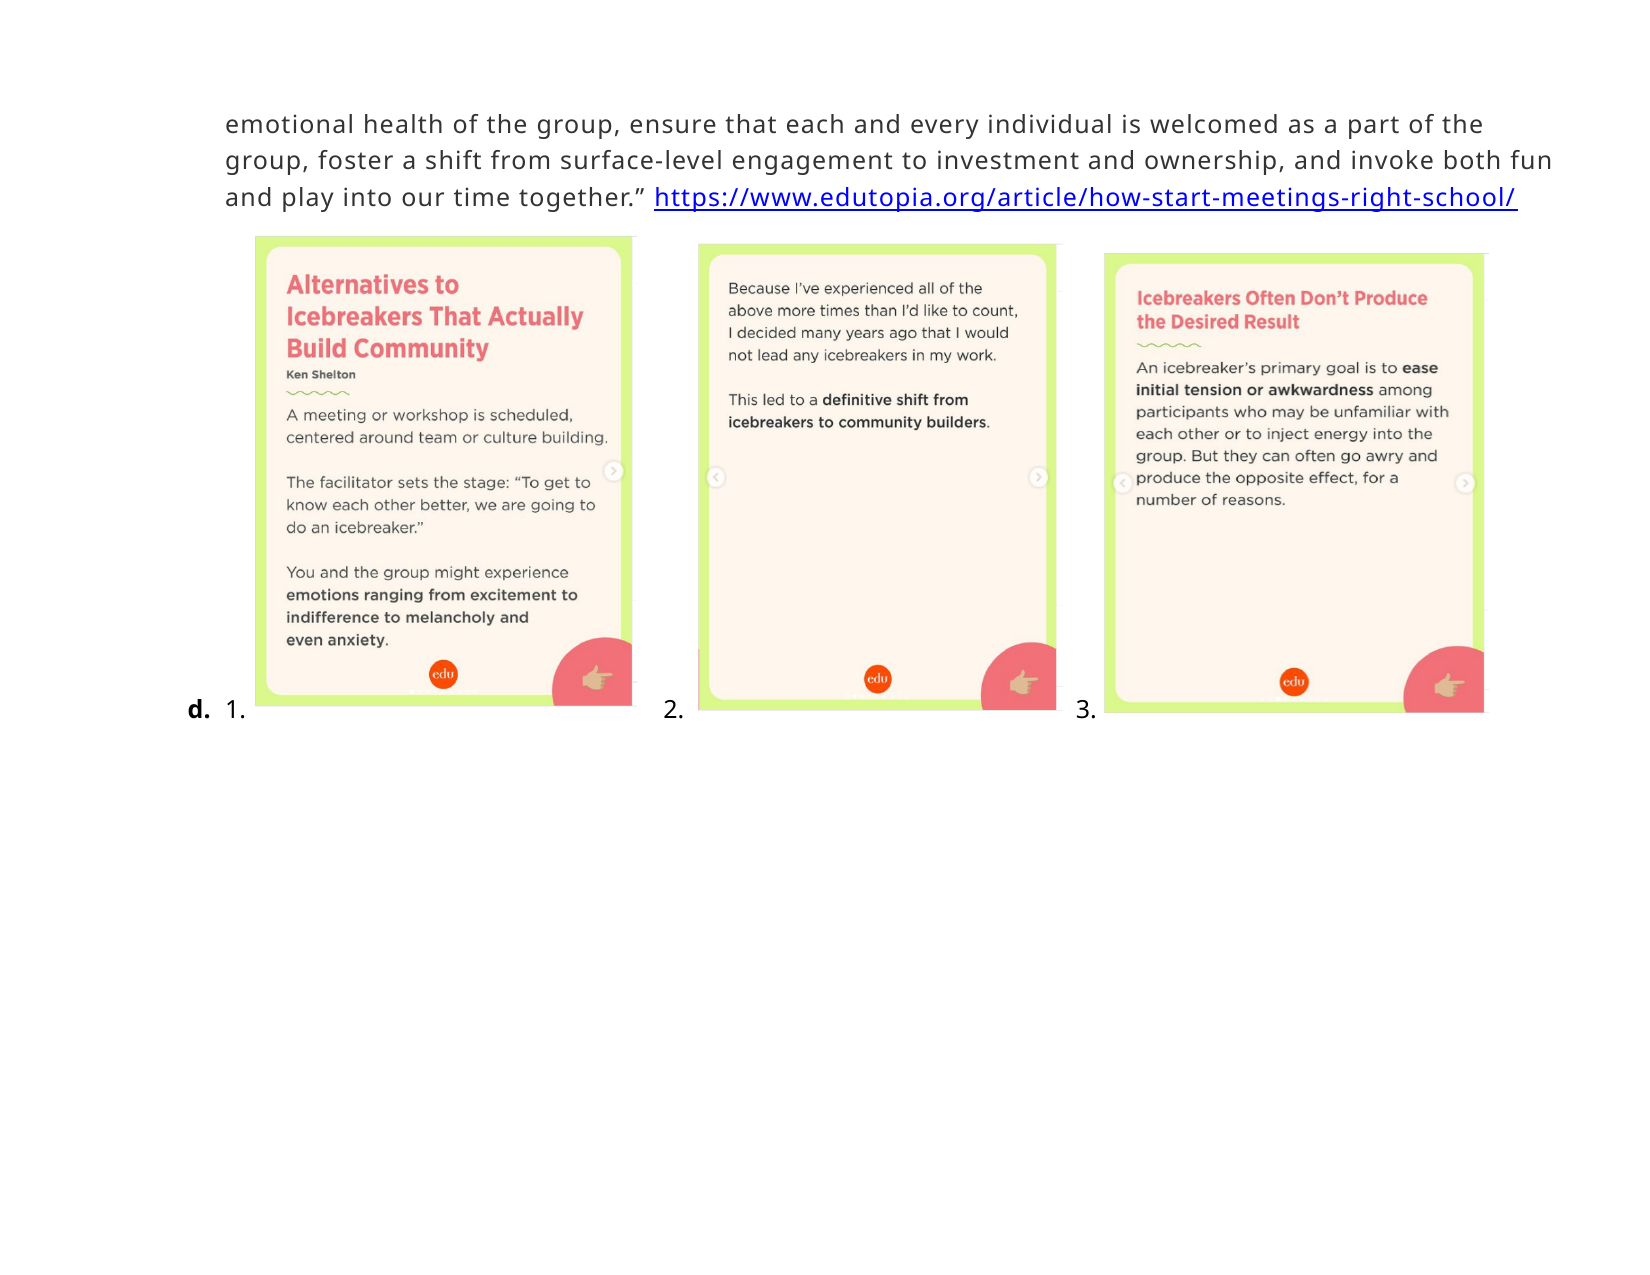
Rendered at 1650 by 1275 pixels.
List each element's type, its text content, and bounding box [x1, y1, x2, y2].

picture [1096, 246, 1489, 719]
picture [690, 239, 1063, 719]
picture [246, 233, 638, 719]
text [225, 106, 1575, 214]
